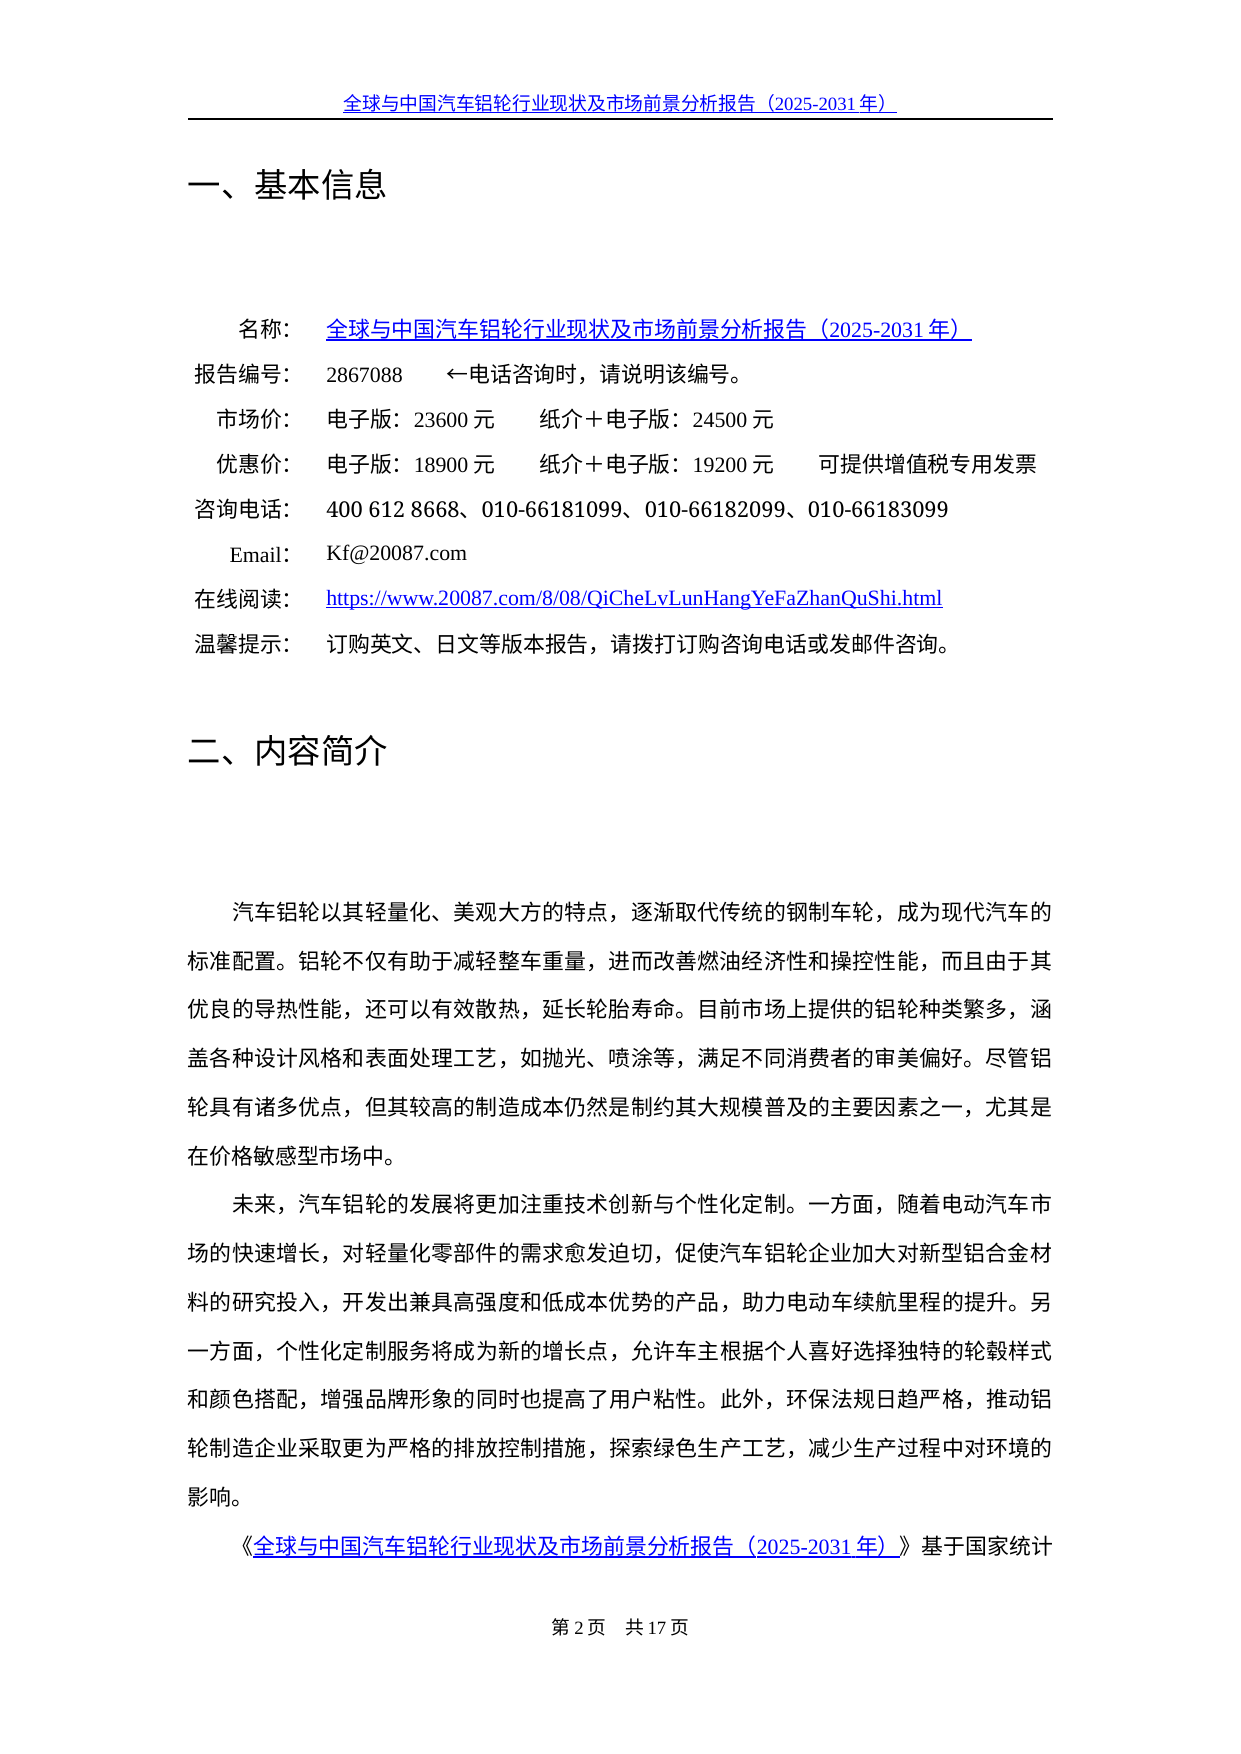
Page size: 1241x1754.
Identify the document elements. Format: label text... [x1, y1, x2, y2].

table_cell 市场价： [167, 402, 315, 447]
title 二、内容简介 [187, 717, 1053, 782]
table_cell 在线阅读： [167, 582, 315, 627]
table_cell [315, 582, 1073, 627]
table_cell Email： [167, 537, 315, 582]
table_cell 咨询电话： [167, 492, 315, 537]
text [187, 894, 1053, 1561]
table_cell Kf@20087.com [315, 537, 1073, 582]
table_header 全球与中国汽车铝轮行业现状及市场前景分析报告（2025-2031年） [315, 312, 1073, 357]
table_cell 订购英文、日文等版本报告，请拨打订购咨询电话或发邮件咨询。 [315, 627, 1073, 672]
table_cell 温馨提示： [167, 627, 315, 672]
table_cell 2867088 ←电话咨询时，请说明该编号。 [315, 357, 1073, 402]
table_cell 400 612 8668、010-66181099、010-66182099、010-66183099 [315, 492, 1073, 537]
table_cell 报告编号： [167, 357, 315, 402]
table_cell 电子版：23600 元 纸介＋电子版：24500 元 [315, 402, 1073, 447]
table_cell 优惠价： [167, 447, 315, 492]
table_cell 电子版：18900 元 纸介＋电子版：19200 元 可提供增值税专用发票 [315, 447, 1073, 492]
table_header 名称： [167, 312, 315, 357]
title 一、基本信息 [187, 150, 1053, 215]
